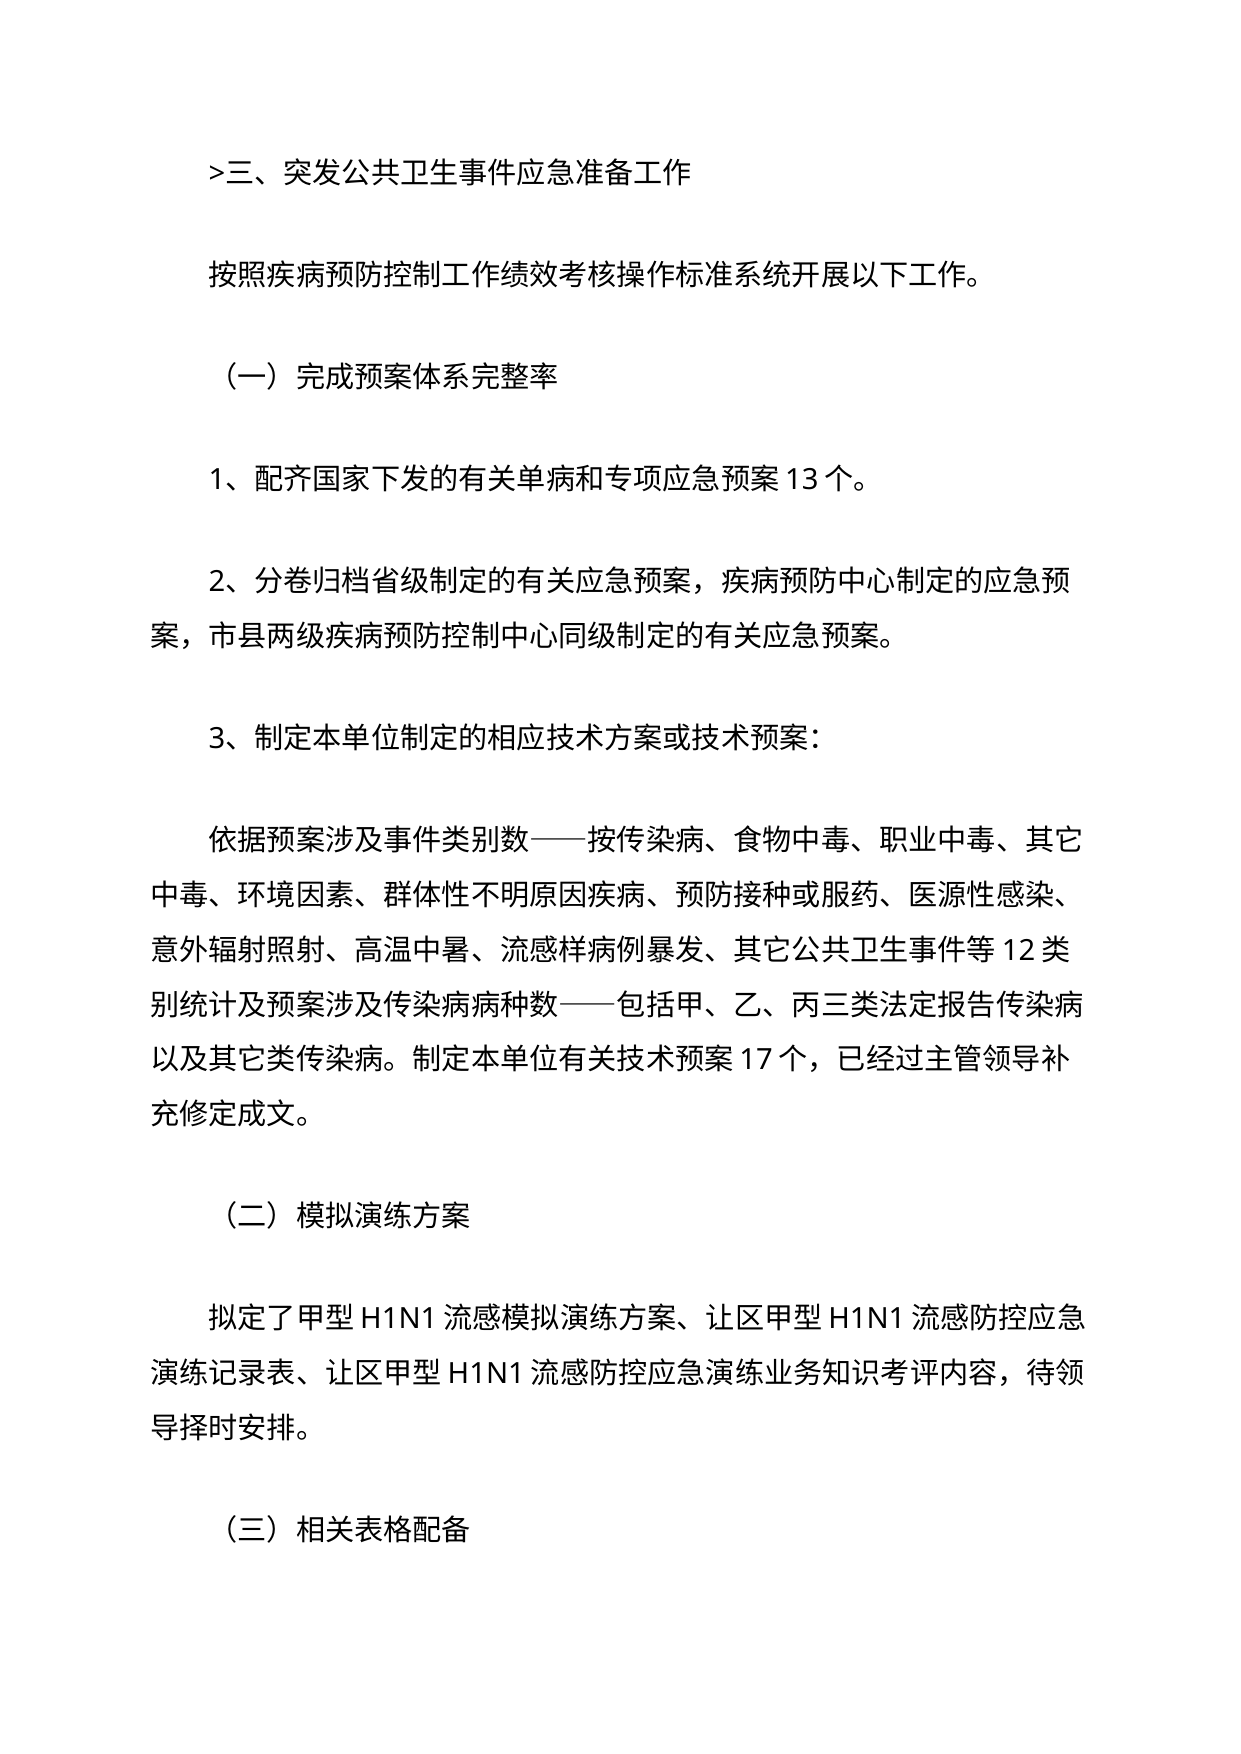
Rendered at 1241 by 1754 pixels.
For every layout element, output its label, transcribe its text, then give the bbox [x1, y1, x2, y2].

text （一）完成预案体系完整率 [150, 354, 1090, 396]
text >三、突发公共卫生事件应急准备工作 [150, 150, 1090, 192]
text 拟定了甲型H1N1流感模拟演练方案、让区甲型H1N1流感防控应急演练记录表、让区甲型H1N1流感防控应急演练业务知识考评内容，待领导择时安排。 [150, 1294, 1090, 1447]
text 依据预案涉及事件类别数——按传染病、食物中毒、职业中毒、其它中毒、环境因素、群体性不明原因疾病、预防接种或服药、医源性感染、意外辐射照射、高温中暑、流感样病例暴发、其它公共卫生事件等12类别统计及预案涉及传染病病种数——包括甲、乙、丙三类法定报告传染病以及其它类传染病。制定本单位有关技术预案17个，已经过主管领导补充修定成文。 [150, 816, 1090, 1133]
text 3、制定本单位制定的相应技术方案或技术预案： [150, 714, 1090, 757]
text 1、配齐国家下发的有关单病和专项应急预案13个。 [150, 456, 1090, 498]
text （二）模拟演练方案 [150, 1193, 1090, 1235]
text 按照疾病预防控制工作绩效考核操作标准系统开展以下工作。 [150, 252, 1090, 294]
text 2、分卷归档省级制定的有关应急预案，疾病预防中心制定的应急预案，市县两级疾病预防控制中心同级制定的有关应急预案。 [150, 557, 1090, 655]
text （三）相关表格配备 [150, 1506, 1090, 1548]
